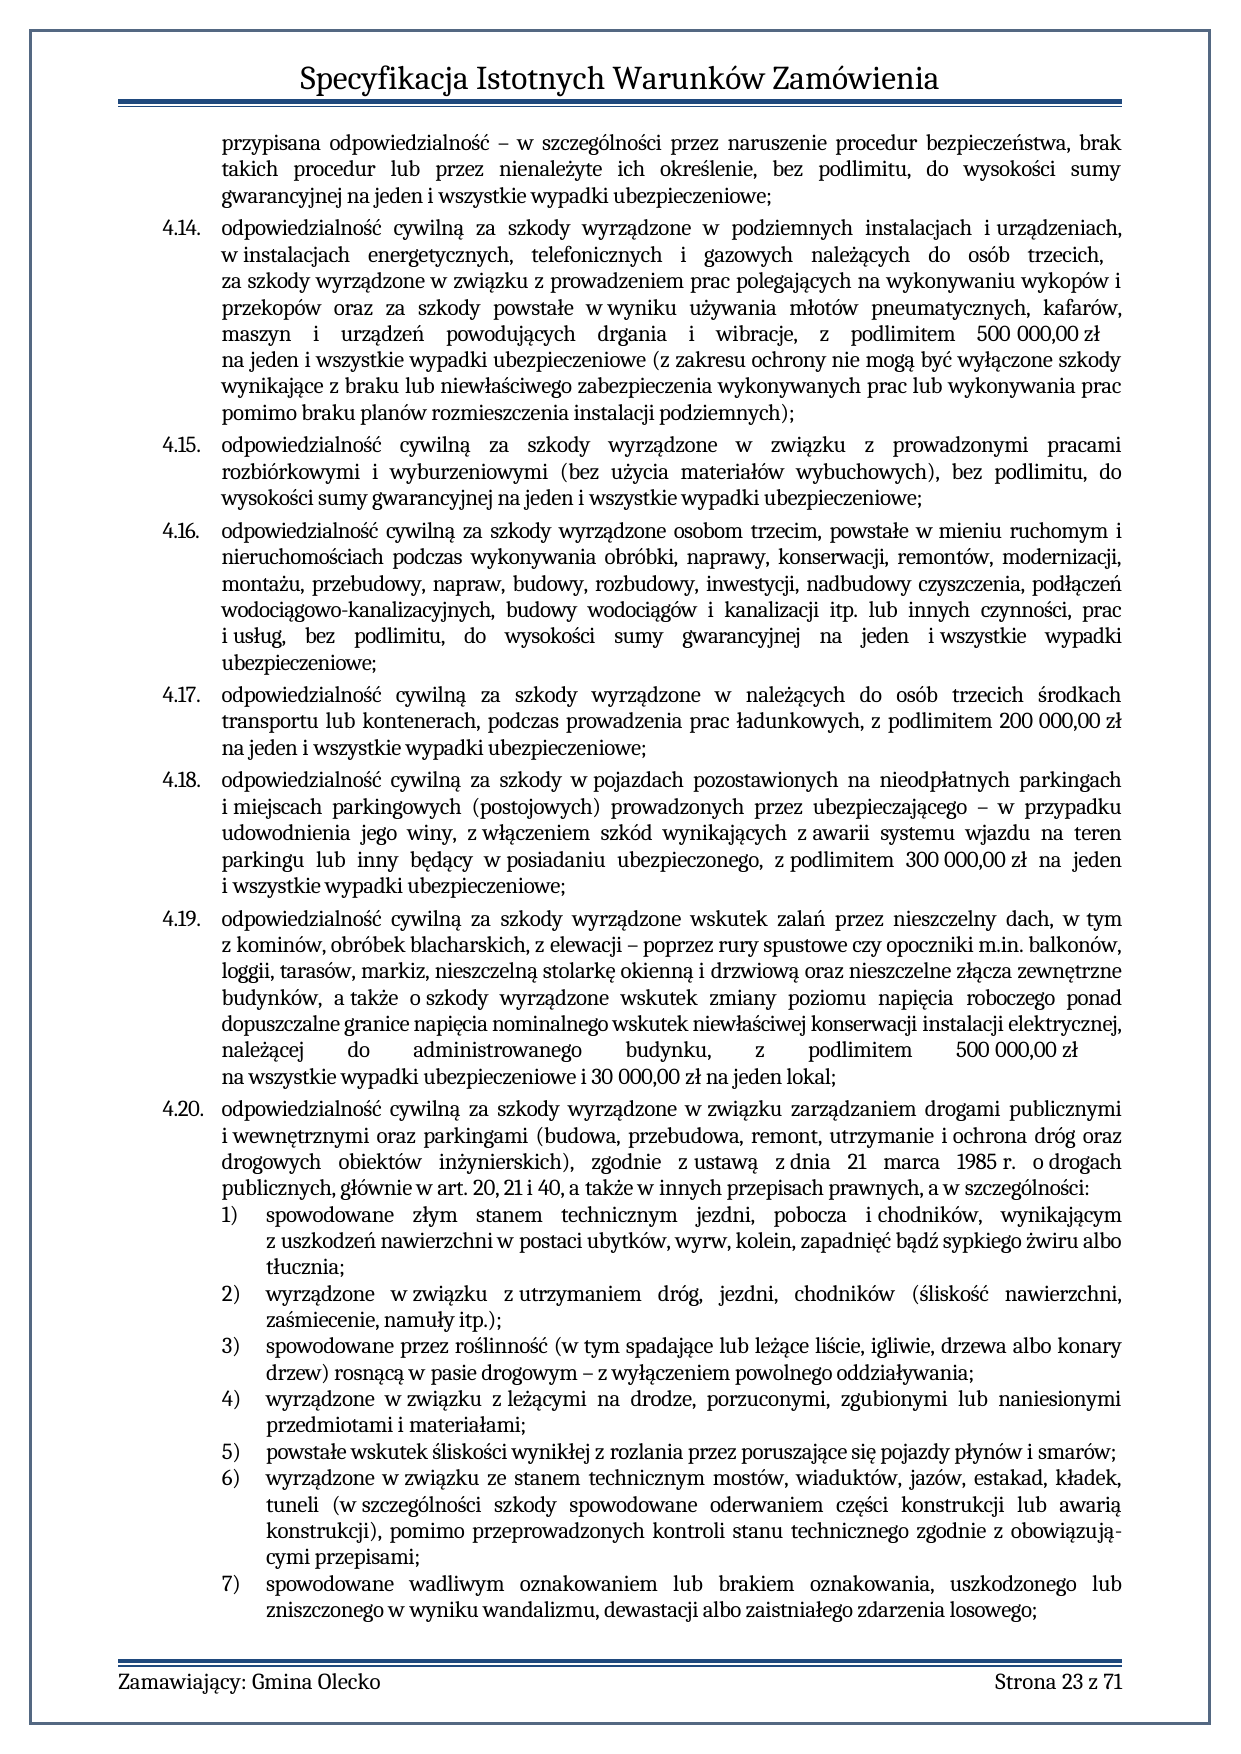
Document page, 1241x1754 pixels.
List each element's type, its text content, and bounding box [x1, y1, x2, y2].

list odpowiedzialność cywilną za szkody wyrządzone w związku zarządzaniem drogami publicznymi i wewnętrznymi oraz parkingami (budowa, przebudowa, remont, utrzymanie i ochrona dróg oraz drogowych obiektów inżynierskich), zgodnie z ustawą z dnia 21 marca 1985 r. o drogach publicznych, głównie w art. 20, 21 i 40, a także w innych przepisach prawnych, a w szczególności: [162, 1096, 1122, 1201]
list wyrządzone w związku z leżącymi na drodze, porzuconymi, zgubionymi lub naniesionymi przedmiotami i materiałami; [222, 1386, 1122, 1439]
list powstałe wskutek śliskości wynikłej z rozlania przez poruszające się pojazdy płynów i smarów; [222, 1439, 1122, 1465]
list odpowiedzialność cywilną za szkody w pojazdach pozostawionych na nieodpłatnych parkingach i miejscach parkingowych (postojowych) prowadzonych przez ubezpieczającego – w przypadku udowodnienia jego winy, z włączeniem szkód wynikających z awarii systemu wjazdu na teren parkingu lub inny będący w posiadaniu ubezpieczonego, z podlimitem 300 000,00 zł na jeden i wszystkie wypadki ubezpieczeniowe; [162, 767, 1122, 899]
list wyrządzone w związku ze stanem technicznym mostów, wiaduktów, jazów, estakad, kładek, tuneli (w szczególności szkody spowodowane oderwaniem części konstrukcji lub awarią konstrukcji), pomimo przeprowadzonych kontroli stanu technicznego zgodnie z obowiązującymi przepisami; [222, 1465, 1122, 1570]
list spowodowane przez roślinność (w tym spadające lub leżące liście, igliwie, drzewa albo konary drzew) rosnącą w pasie drogowym – z wyłączeniem powolnego oddziaływania; [222, 1333, 1122, 1386]
list spowodowane złym stanem technicznym jezdni, pobocza i chodników, wynikającym z uszkodzeń nawierzchni w postaci ubytków, wyrw, kolein, zapadnięć bądź sypkiego żwiru albo tłucznia; [222, 1201, 1122, 1281]
list odpowiedzialność cywilną za szkody wyrządzone osobom trzecim, powstałe w mieniu ruchomym i nieruchomościach podczas wykonywania obróbki, naprawy, konserwacji, remontów, modernizacji, montażu, przebudowy, napraw, budowy, rozbudowy, inwestycji, nadbudowy czyszczenia, podłączeń wodociągowo-kanalizacyjnych, budowy wodociągów i kanalizacji itp. lub innych czynności, prac i usług, bez podlimitu, do wysokości sumy gwarancyjnej na jeden i wszystkie wypadki ubezpieczeniowe; [162, 518, 1122, 676]
list odpowiedzialność cywilną za szkody wyrządzone w podziemnych instalacjach i urządzeniach, w instalacjach energetycznych, telefonicznych i gazowych należących do osób trzecich, za szkody wyrządzone w związku z prowadzeniem prac polegających na wykonywaniu wykopów i przekopów oraz za szkody powstałe w wyniku używania młotów pneumatycznych, kafarów, maszyn i urządzeń powodujących drgania i wibracje, z podlimitem 500 000,00 zł na jeden i wszystkie wypadki ubezpieczeniowe (z zakresu ochrony nie mogą być wyłączone szkody wynikające z braku lub niewłaściwego zabezpieczenia wykonywanych prac lub wykonywania prac pomimo braku planów rozmieszczenia instalacji podziemnych); [162, 215, 1122, 426]
list odpowiedzialność cywilną za szkody wyrządzone w należących do osób trzecich środkach transportu lub kontenerach, podczas prowadzenia prac ładunkowych, z podlimitem 200 000,00 zł na jeden i wszystkie wypadki ubezpieczeniowe; [162, 682, 1122, 761]
list odpowiedzialność cywilną za szkody wyrządzone w związku z prowadzonymi pracami rozbiórkowymi i wyburzeniowymi (bez użycia materiałów wybuchowych), bez podlimitu, do wysokości sumy gwarancyjnej na jeden i wszystkie wypadki ubezpieczeniowe; [162, 432, 1122, 511]
list odpowiedzialność cywilną za szkody wyrządzone wskutek zalań przez nieszczelny dach, w tym z kominów, obróbek blacharskich, z elewacji – poprzez rury spustowe czy opoczniki m.in. balkonów, loggii, tarasów, markiz, nieszczelną stolarkę okienną i drzwiową oraz nieszczelne złącza zewnętrzne budynków, a także o szkody wyrządzone wskutek zmiany poziomu napięcia roboczego ponad dopuszczalne granice napięcia nominalnego wskutek niewłaściwej konserwacji instalacji elektrycznej, należącej do administrowanego budynku, z podlimitem 500 000,00 zł na wszystkie wypadki ubezpieczeniowe i 30 000,00 zł na jeden lokal; [162, 905, 1122, 1090]
list wyrządzone w związku z utrzymaniem dróg, jezdni, chodników (śliskość nawierzchni, zaśmiecenie, namuły itp.); [222, 1281, 1122, 1333]
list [162, 130, 1122, 209]
list spowodowane wadliwym oznakowaniem lub brakiem oznakowania, uszkodzonego lub zniszczonego w wyniku wandalizmu, dewastacji albo zaistniałego zdarzenia losowego; [222, 1570, 1122, 1623]
